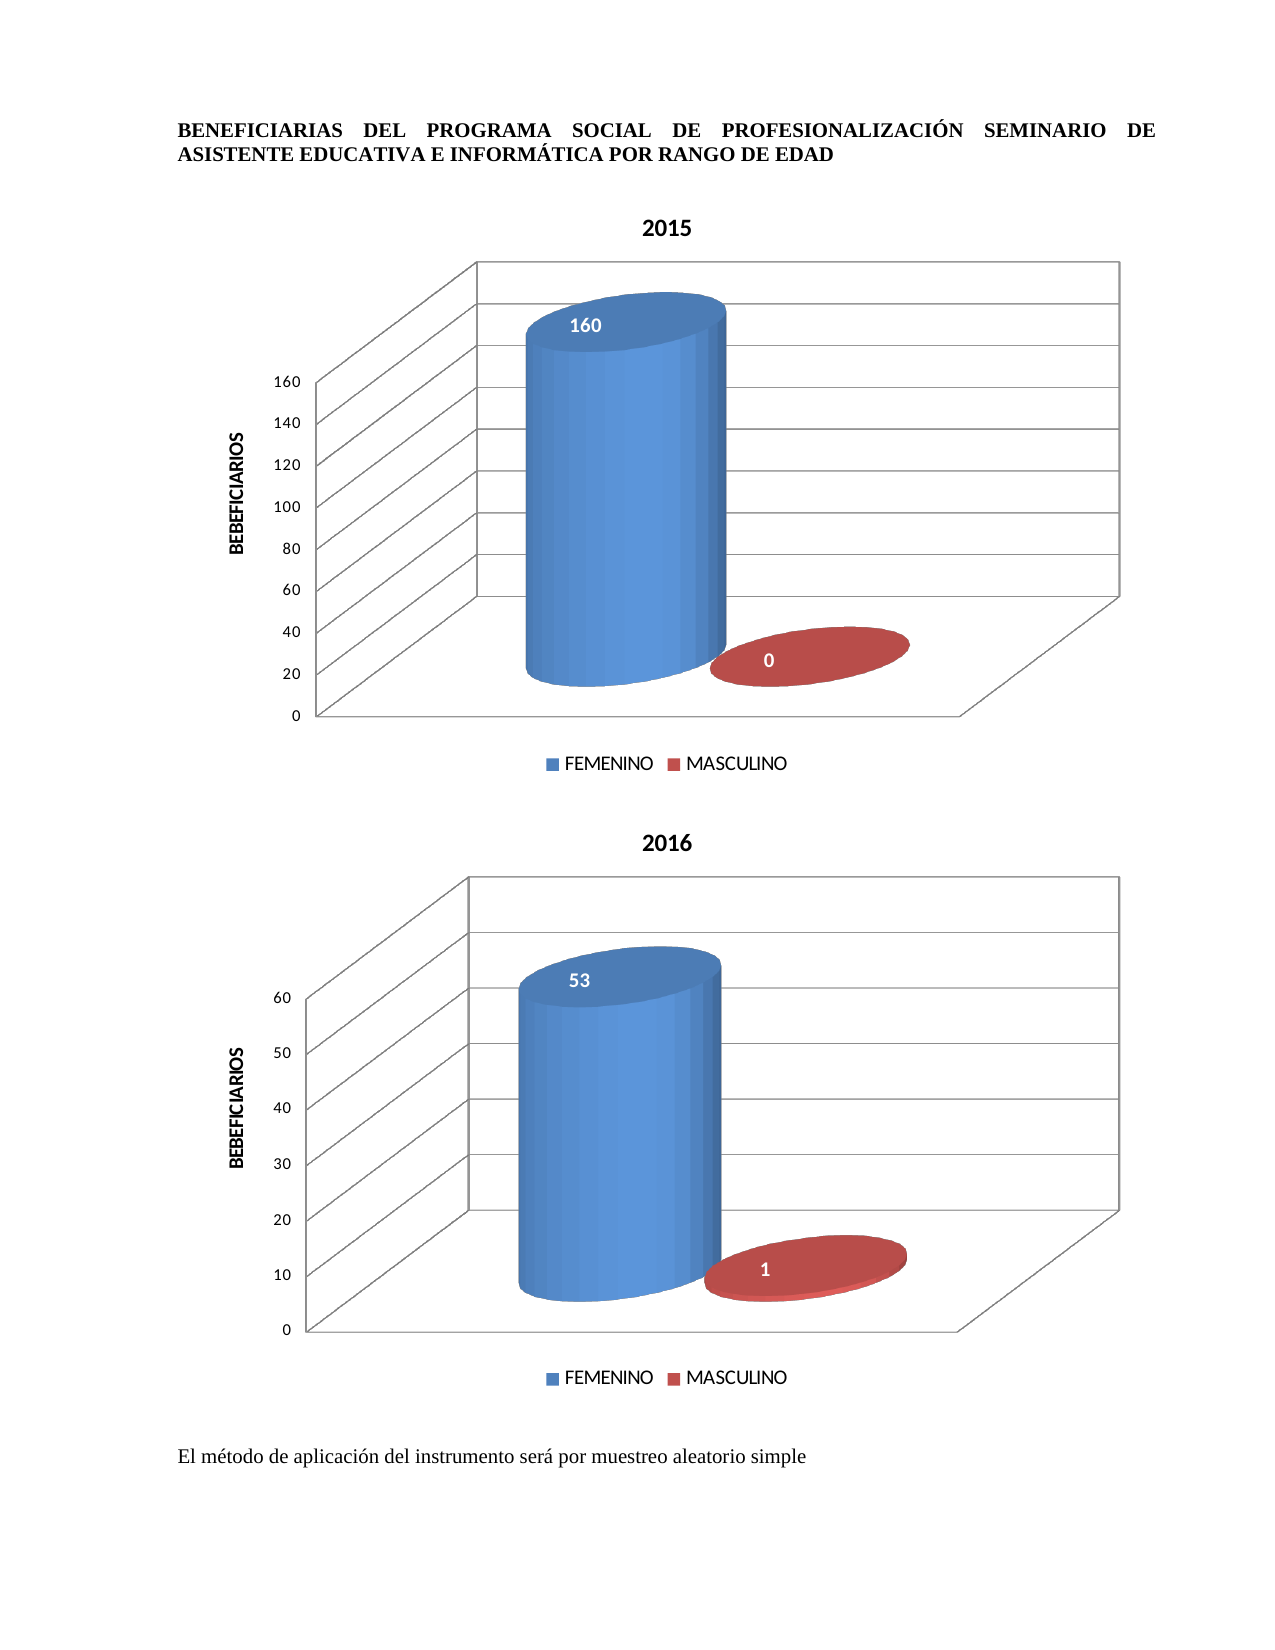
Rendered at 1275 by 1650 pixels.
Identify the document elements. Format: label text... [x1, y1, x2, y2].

text BENEFICIARIAS DEL PROGRAMA SOCIAL DE PROFESIONALIZACIÓN SEMINARIO DE ASISTENTE EDUCATIVA E INFORMÁTICA POR RANGO DE EDAD [177, 118, 1157, 166]
text El método de aplicación del instrumento será por muestreo aleatorio simple [177, 1444, 1157, 1468]
